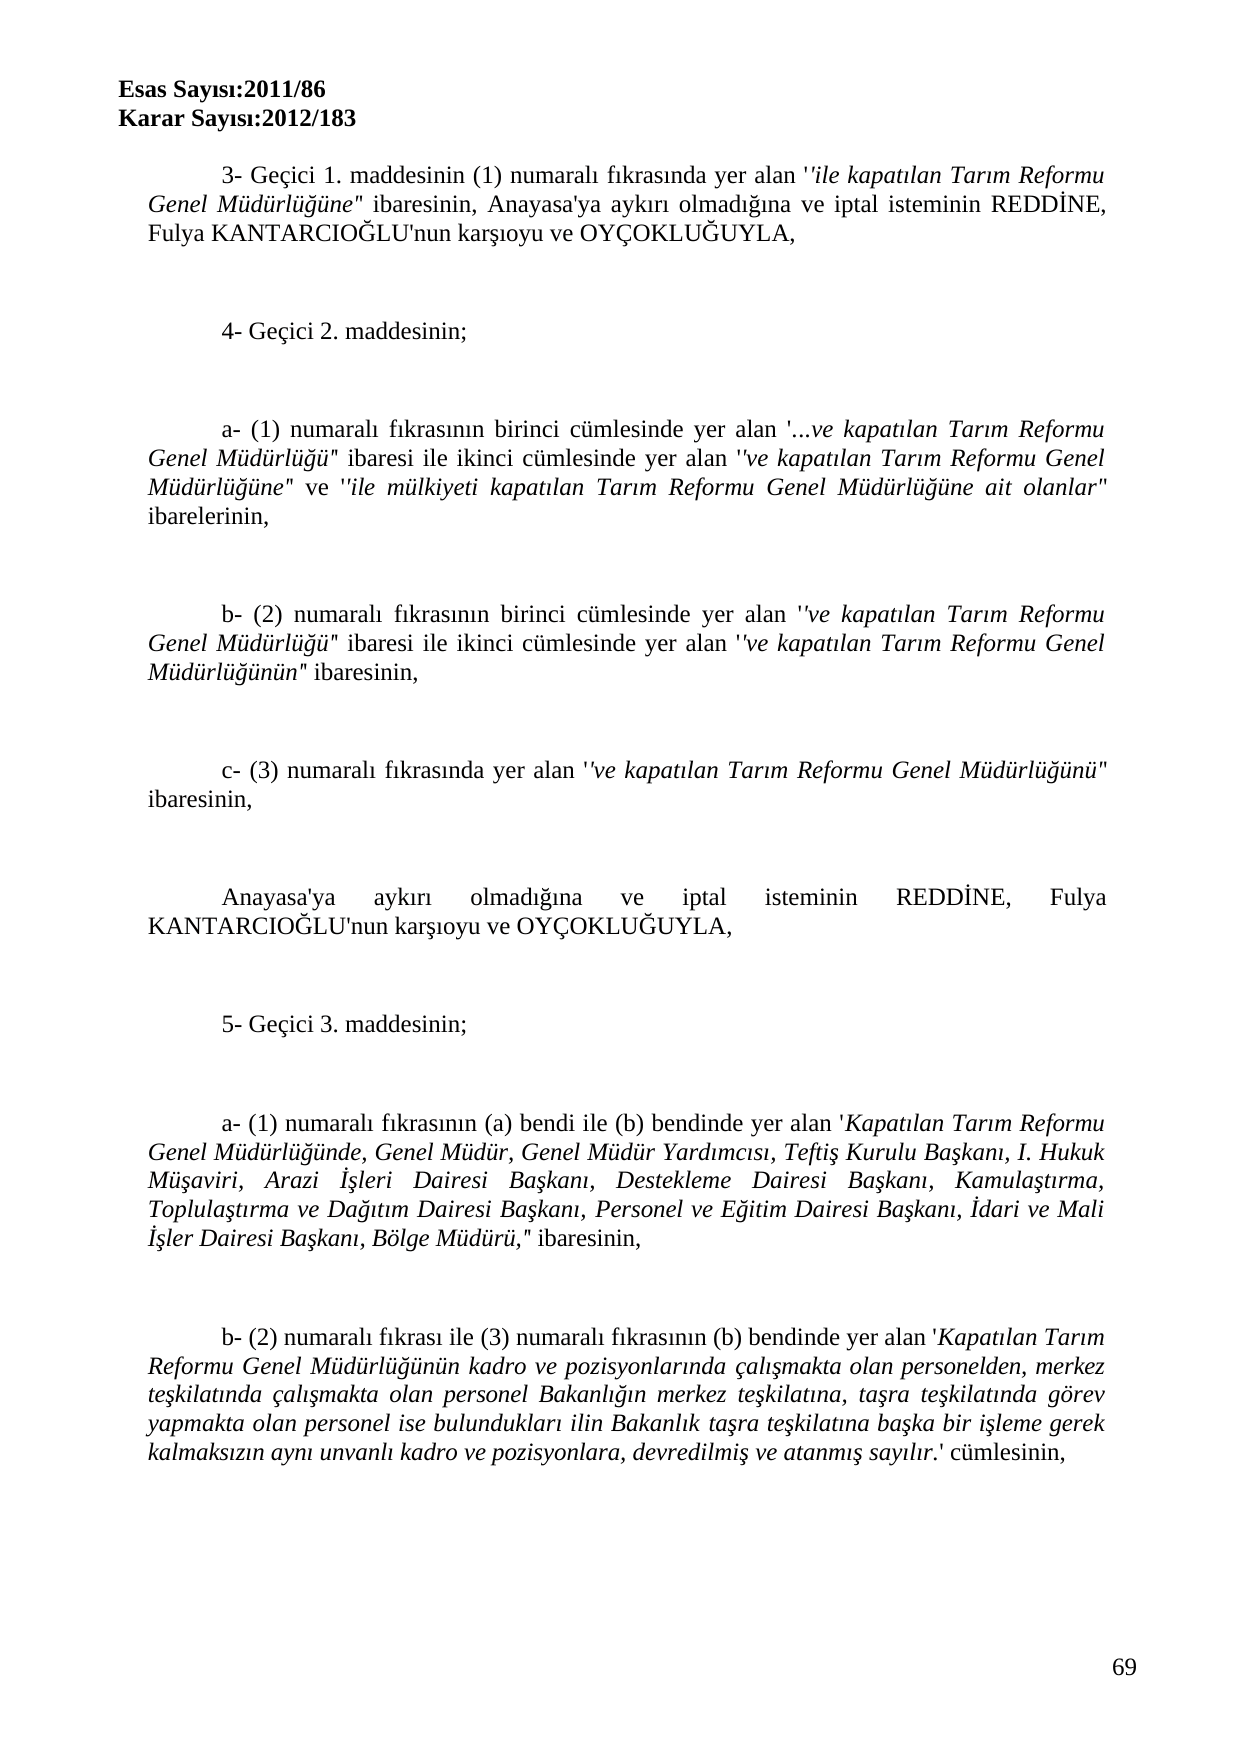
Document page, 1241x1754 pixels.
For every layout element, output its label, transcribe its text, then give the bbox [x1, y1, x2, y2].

text b- (2) numaralı fıkrasının birinci cümlesinde yer alan ''ve kapatılan Tarım Reformu Genel Müdürlüğü'' ibaresi ile ikinci cümlesinde yer alan ''ve kapatılan Tarım Reformu Genel Müdürlüğünün'' ibaresinin, [148, 599, 1107, 685]
text 3- Geçici 1. maddesinin (1) numaralı fıkrasında yer alan ''ile kapatılan Tarım Reformu Genel Müdürlüğüne'' ibaresinin, Anayasa'ya aykırı olmadığına ve iptal isteminin REDDİNE, Fulya KANTARCIOĞLU'nun karşıoyu ve OYÇOKLUĞUYLA, [148, 160, 1107, 246]
text a- (1) numaralı fıkrasının (a) bendi ile (b) bendinde yer alan 'Kapatılan Tarım Reformu Genel Müdürlüğünde, Genel Müdür, Genel Müdür Yardımcısı, Teftiş Kurulu Başkanı, I. Hukuk Müşaviri, Arazi İşleri Dairesi Başkanı, Destekleme Dairesi Başkanı, Kamulaştırma, Toplulaştırma ve Dağıtım Dairesi Başkanı, Personel ve Eğitim Dairesi Başkanı, İdari ve Mali İşler Dairesi Başkanı, Bölge Müdürü,'' ibaresinin, [148, 1108, 1107, 1252]
text a- (1) numaralı fıkrasının birinci cümlesinde yer alan '...ve kapatılan Tarım Reformu Genel Müdürlüğü'' ibaresi ile ikinci cümlesinde yer alan ''ve kapatılan Tarım Reformu Genel Müdürlüğüne'' ve ''ile mülkiyeti kapatılan Tarım Reformu Genel Müdürlüğüne ait olanlar'' ibarelerinin, [148, 414, 1107, 529]
text b- (2) numaralı fıkrası ile (3) numaralı fıkrasının (b) bendinde yer alan 'Kapatılan Tarım Reformu Genel Müdürlüğünün kadro ve pozisyonlarında çalışmakta olan personelden, merkez teşkilatında çalışmakta olan personel Bakanlığın merkez teşkilatına, taşra teşkilatında görev yapmakta olan personel ise bulundukları ilin Bakanlık taşra teşkilatına başka bir işleme gerek kalmaksızın aynı unvanlı kadro ve pozisyonlara, devredilmiş ve atanmış sayılır.' cümlesinin, [148, 1322, 1107, 1466]
text 4- Geçici 2. maddesinin; [148, 316, 1107, 345]
text 5- Geçici 3. maddesinin; [148, 1009, 1107, 1038]
text c- (3) numaralı fıkrasında yer alan ''ve kapatılan Tarım Reformu Genel Müdürlüğünü'' ibaresinin, [148, 755, 1107, 813]
text Anayasa'ya aykırı olmadığına ve iptal isteminin REDDİNE, Fulya KANTARCIOĞLU'nun karşıoyu ve OYÇOKLUĞUYLA, [148, 882, 1107, 940]
